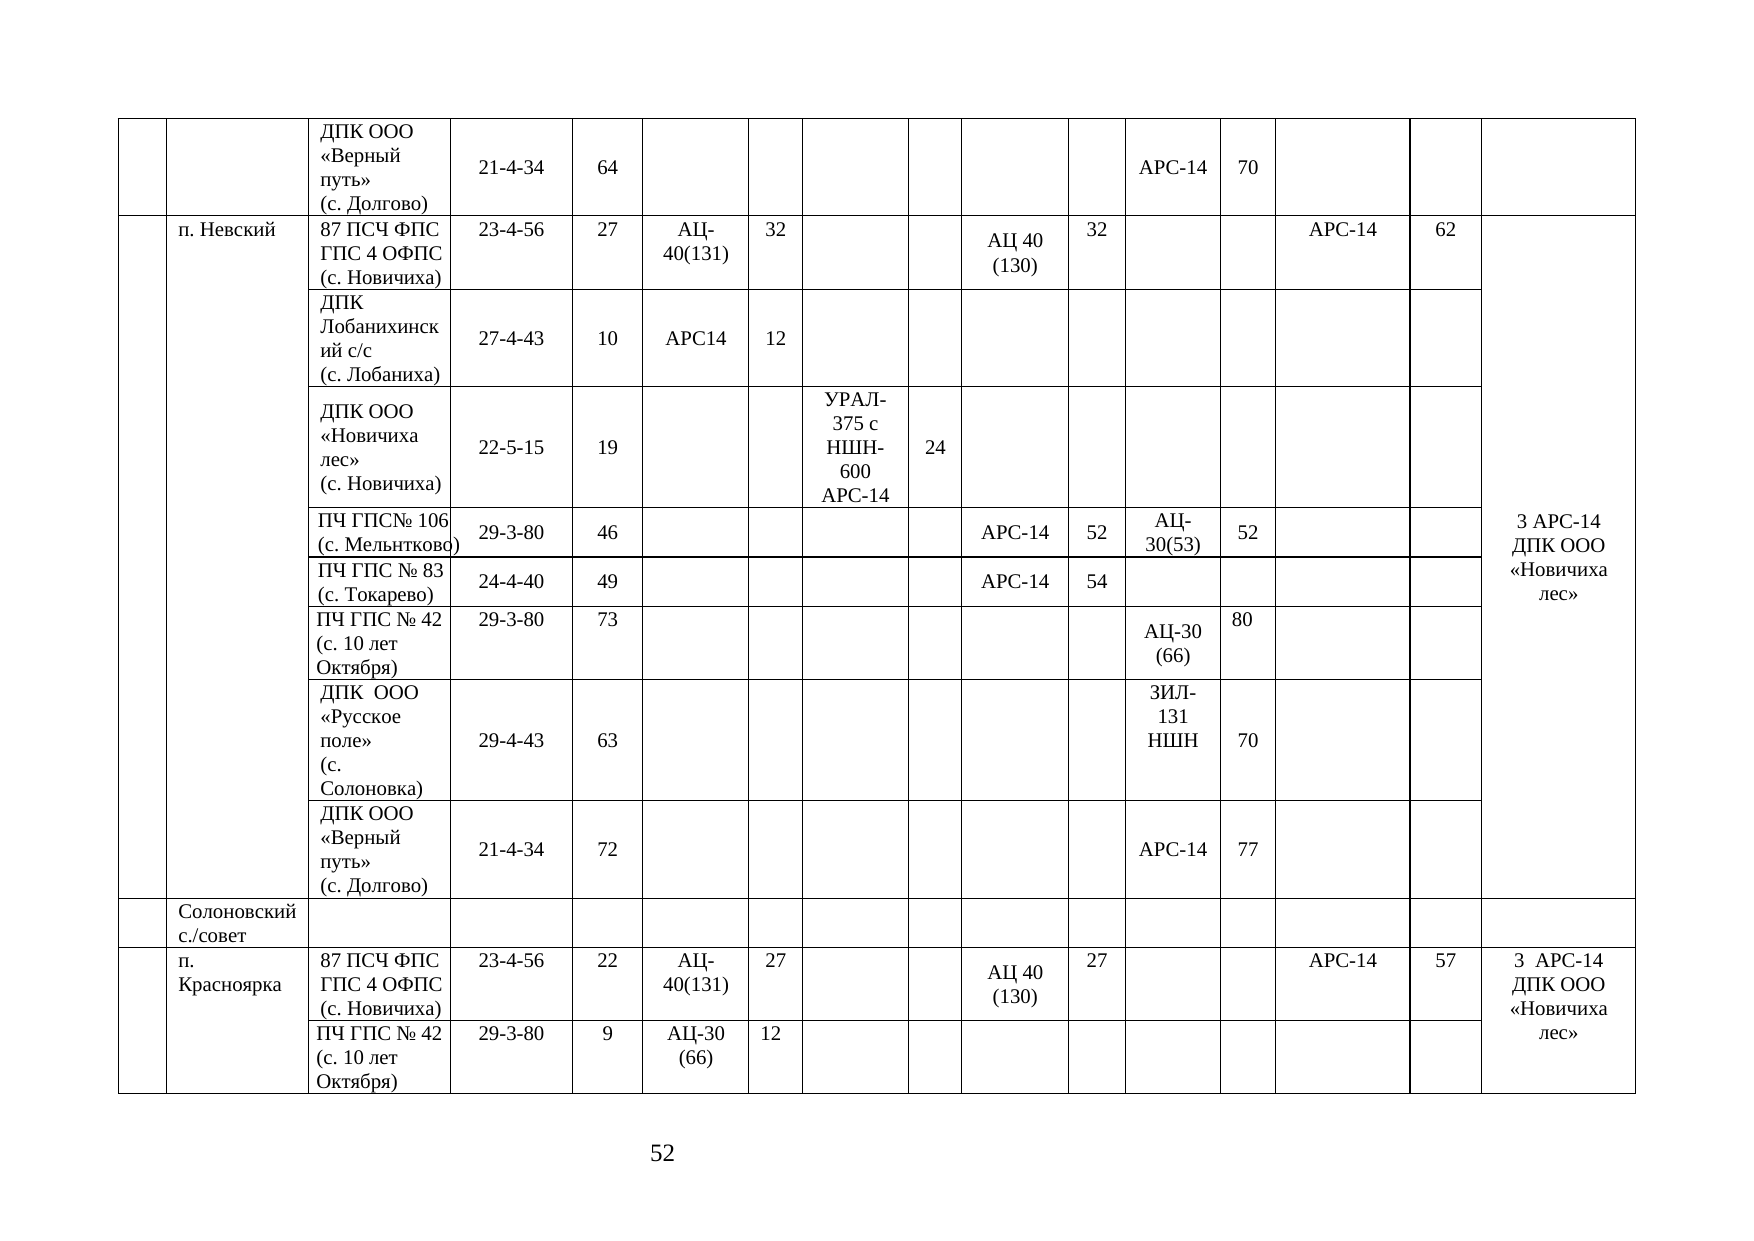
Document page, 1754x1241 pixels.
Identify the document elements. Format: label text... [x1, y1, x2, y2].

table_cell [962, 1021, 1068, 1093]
table_cell 29-4-43 [451, 680, 572, 800]
table_cell 27 [749, 948, 802, 1020]
table_cell [1069, 607, 1125, 679]
table_cell [1221, 387, 1275, 507]
table_cell 63 [573, 680, 642, 800]
table_cell [1126, 387, 1220, 507]
table_cell [1069, 680, 1125, 800]
table_cell [573, 899, 642, 947]
table_cell 29-3-80 [451, 508, 572, 556]
table_cell 23-4-56 [451, 948, 572, 1020]
table_cell 21-4-34 [451, 801, 572, 897]
table_cell 70 [1221, 680, 1275, 800]
table_cell [909, 119, 961, 215]
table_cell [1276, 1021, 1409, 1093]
table_cell ПЧ ГПС № 42 (с. 10 лет Октября) [309, 607, 450, 679]
table_cell [803, 216, 908, 289]
table_cell [962, 680, 1068, 800]
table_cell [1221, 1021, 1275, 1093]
table_cell 46 [573, 508, 642, 556]
table_cell [749, 680, 802, 800]
table_cell [1276, 801, 1409, 897]
table_cell АРС-14 [962, 558, 1068, 606]
table_cell 24 [909, 387, 961, 507]
table_cell [1411, 558, 1481, 606]
table_cell [803, 1021, 908, 1093]
table_cell [909, 899, 961, 947]
table_cell 22-5-15 [451, 387, 572, 507]
table_cell [1276, 290, 1409, 386]
table_cell [1276, 119, 1409, 215]
table_cell [1221, 290, 1275, 386]
table_cell 80 [1221, 607, 1275, 679]
table_cell [803, 508, 908, 556]
table_cell 62 [1411, 216, 1481, 289]
table_cell [909, 607, 961, 679]
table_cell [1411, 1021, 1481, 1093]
table_cell 64 [573, 119, 642, 215]
table_cell [1126, 899, 1220, 947]
table_cell [643, 387, 748, 507]
table_cell 32 [749, 216, 802, 289]
table_cell ДПК ООО «Русское поле» (с. Солоновка) [309, 680, 450, 800]
table_cell [1276, 607, 1409, 679]
table_cell [309, 899, 450, 947]
table_cell АЦ-30 (66) [643, 1021, 748, 1093]
table_cell [909, 216, 961, 289]
table_cell ДПК ООО «Верный путь» (с. Долгово) [309, 801, 450, 897]
table_cell 21-4-34 [451, 119, 572, 215]
table_cell 22 [573, 948, 642, 1020]
table_cell [1221, 899, 1275, 947]
table_cell [1276, 680, 1409, 800]
table_cell АРС-14 [1126, 119, 1220, 215]
table_cell [749, 899, 802, 947]
table_cell [1482, 899, 1635, 947]
table_cell [749, 508, 802, 556]
table_cell АРС-14 [962, 508, 1068, 556]
table_cell [909, 948, 961, 1020]
table_cell АЦ-30 (66) [1126, 607, 1220, 679]
table_cell [1069, 119, 1125, 215]
table_cell [909, 290, 961, 386]
table_cell [1411, 680, 1481, 800]
table_cell [1411, 508, 1481, 556]
table_cell п. Красноярка [167, 948, 308, 1093]
table_cell 3 АРС-14 ДПК ООО «Новичиха лес» [1482, 948, 1635, 1093]
table_cell [1411, 387, 1481, 507]
table_cell [909, 558, 961, 606]
table_cell [1126, 216, 1220, 289]
table_cell [1221, 216, 1275, 289]
table_cell 27-4-43 [451, 290, 572, 386]
table_cell [962, 387, 1068, 507]
table_cell 29-3-80 [451, 607, 572, 679]
table_cell 12 [749, 290, 802, 386]
table_cell [1276, 558, 1409, 606]
table_cell [1069, 899, 1125, 947]
table_cell [803, 290, 908, 386]
table_cell [643, 119, 748, 215]
table_cell ПЧ ГПС№ 106 (с. Мельнтково) [309, 508, 450, 556]
table_cell [962, 607, 1068, 679]
table_cell 24-4-40 [451, 558, 572, 606]
table_cell 23-4-56 [451, 216, 572, 289]
table_cell [749, 119, 802, 215]
table_cell 54 [1069, 558, 1125, 606]
table_cell ДПК Лобанихинский с/с (с. Лобаниха) [309, 290, 450, 386]
table_cell [962, 801, 1068, 897]
table_cell 9 [573, 1021, 642, 1093]
table_cell [1276, 899, 1409, 947]
table_cell [643, 899, 748, 947]
table_cell [119, 948, 166, 1093]
table_cell [909, 508, 961, 556]
table_cell 32 [1069, 216, 1125, 289]
table_cell 29-3-80 [451, 1021, 572, 1093]
table_cell [962, 290, 1068, 386]
table_cell [803, 558, 908, 606]
table_cell [803, 899, 908, 947]
table_cell [119, 216, 166, 897]
table_cell АРС-14 [1276, 948, 1409, 1020]
table_cell [1276, 508, 1409, 556]
table_cell [909, 1021, 961, 1093]
table_cell [643, 607, 748, 679]
table_cell 87 ПСЧ ФПС ГПС 4 ОФПС (с. Новичиха) [309, 948, 450, 1020]
table_cell Солоновский с./совет [167, 899, 308, 947]
table_cell 3 АРС-14 ДПК ООО «Новичиха лес» [1482, 216, 1635, 897]
table_cell АРС14 [643, 290, 748, 386]
table_cell 87 ПСЧ ФПС ГПС 4 ОФПС (с. Новичиха) [309, 216, 450, 289]
table_cell [643, 801, 748, 897]
table_cell [803, 607, 908, 679]
table_cell 72 [573, 801, 642, 897]
table_cell [1411, 801, 1481, 897]
table_cell [1411, 607, 1481, 679]
table_cell ПЧ ГПС № 42 (с. 10 лет Октября) [309, 1021, 450, 1093]
table_cell [749, 387, 802, 507]
table_cell [1126, 558, 1220, 606]
table_cell [749, 607, 802, 679]
table_cell [1221, 558, 1275, 606]
table_cell 70 [1221, 119, 1275, 215]
table_cell [1069, 387, 1125, 507]
table_cell [451, 899, 572, 947]
table_cell [1411, 899, 1481, 947]
table_cell [1069, 290, 1125, 386]
table_cell [643, 680, 748, 800]
table_cell АРС-14 [1276, 216, 1409, 289]
table_cell [803, 948, 908, 1020]
table_cell [962, 119, 1068, 215]
table_cell [1411, 290, 1481, 386]
table_cell ДПК ООО «Новичиха лес» (с. Новичиха) [309, 387, 450, 507]
table_cell [643, 508, 748, 556]
table_cell [119, 899, 166, 947]
table_cell [803, 680, 908, 800]
table_cell [749, 558, 802, 606]
table_cell 49 [573, 558, 642, 606]
table_cell [803, 801, 908, 897]
table_cell АЦ 40 (130) [962, 216, 1068, 289]
table_cell 73 [573, 607, 642, 679]
table_cell [1126, 290, 1220, 386]
table_cell п. Невский [167, 216, 308, 897]
table_cell [909, 680, 961, 800]
table_cell 52 [1069, 508, 1125, 556]
table_cell [1069, 801, 1125, 897]
table_cell 19 [573, 387, 642, 507]
table_cell [909, 801, 961, 897]
table_cell 52 [1221, 508, 1275, 556]
table_cell [803, 119, 908, 215]
table_cell ПЧ ГПС № 83 (с. Токарево) [309, 558, 450, 606]
table_cell [1126, 948, 1220, 1020]
table_cell УРАЛ-375 с НШН-600 АРС-14 [803, 387, 908, 507]
table_cell [962, 899, 1068, 947]
table_cell [1276, 387, 1409, 507]
table_cell 27 [573, 216, 642, 289]
table_cell 27 [1069, 948, 1125, 1020]
table_cell ДПК ООО «Верный путь» (с. Долгово) [309, 119, 450, 215]
table_cell АЦ-30(53) [1126, 508, 1220, 556]
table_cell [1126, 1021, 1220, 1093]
table_cell [643, 558, 748, 606]
table_cell [749, 801, 802, 897]
table_cell [1411, 119, 1481, 215]
table_cell АЦ 40 (130) [962, 948, 1068, 1020]
table_cell АЦ-40(131) [643, 216, 748, 289]
table_cell [1221, 948, 1275, 1020]
table_cell 12 [749, 1021, 802, 1093]
table_cell 10 [573, 290, 642, 386]
table_cell 77 [1221, 801, 1275, 897]
table_cell АРС-14 [1126, 801, 1220, 897]
table_cell 57 [1411, 948, 1481, 1020]
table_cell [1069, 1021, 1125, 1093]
table_cell АЦ-40(131) [643, 948, 748, 1020]
table_cell ЗИЛ-131 НШН [1126, 680, 1220, 800]
